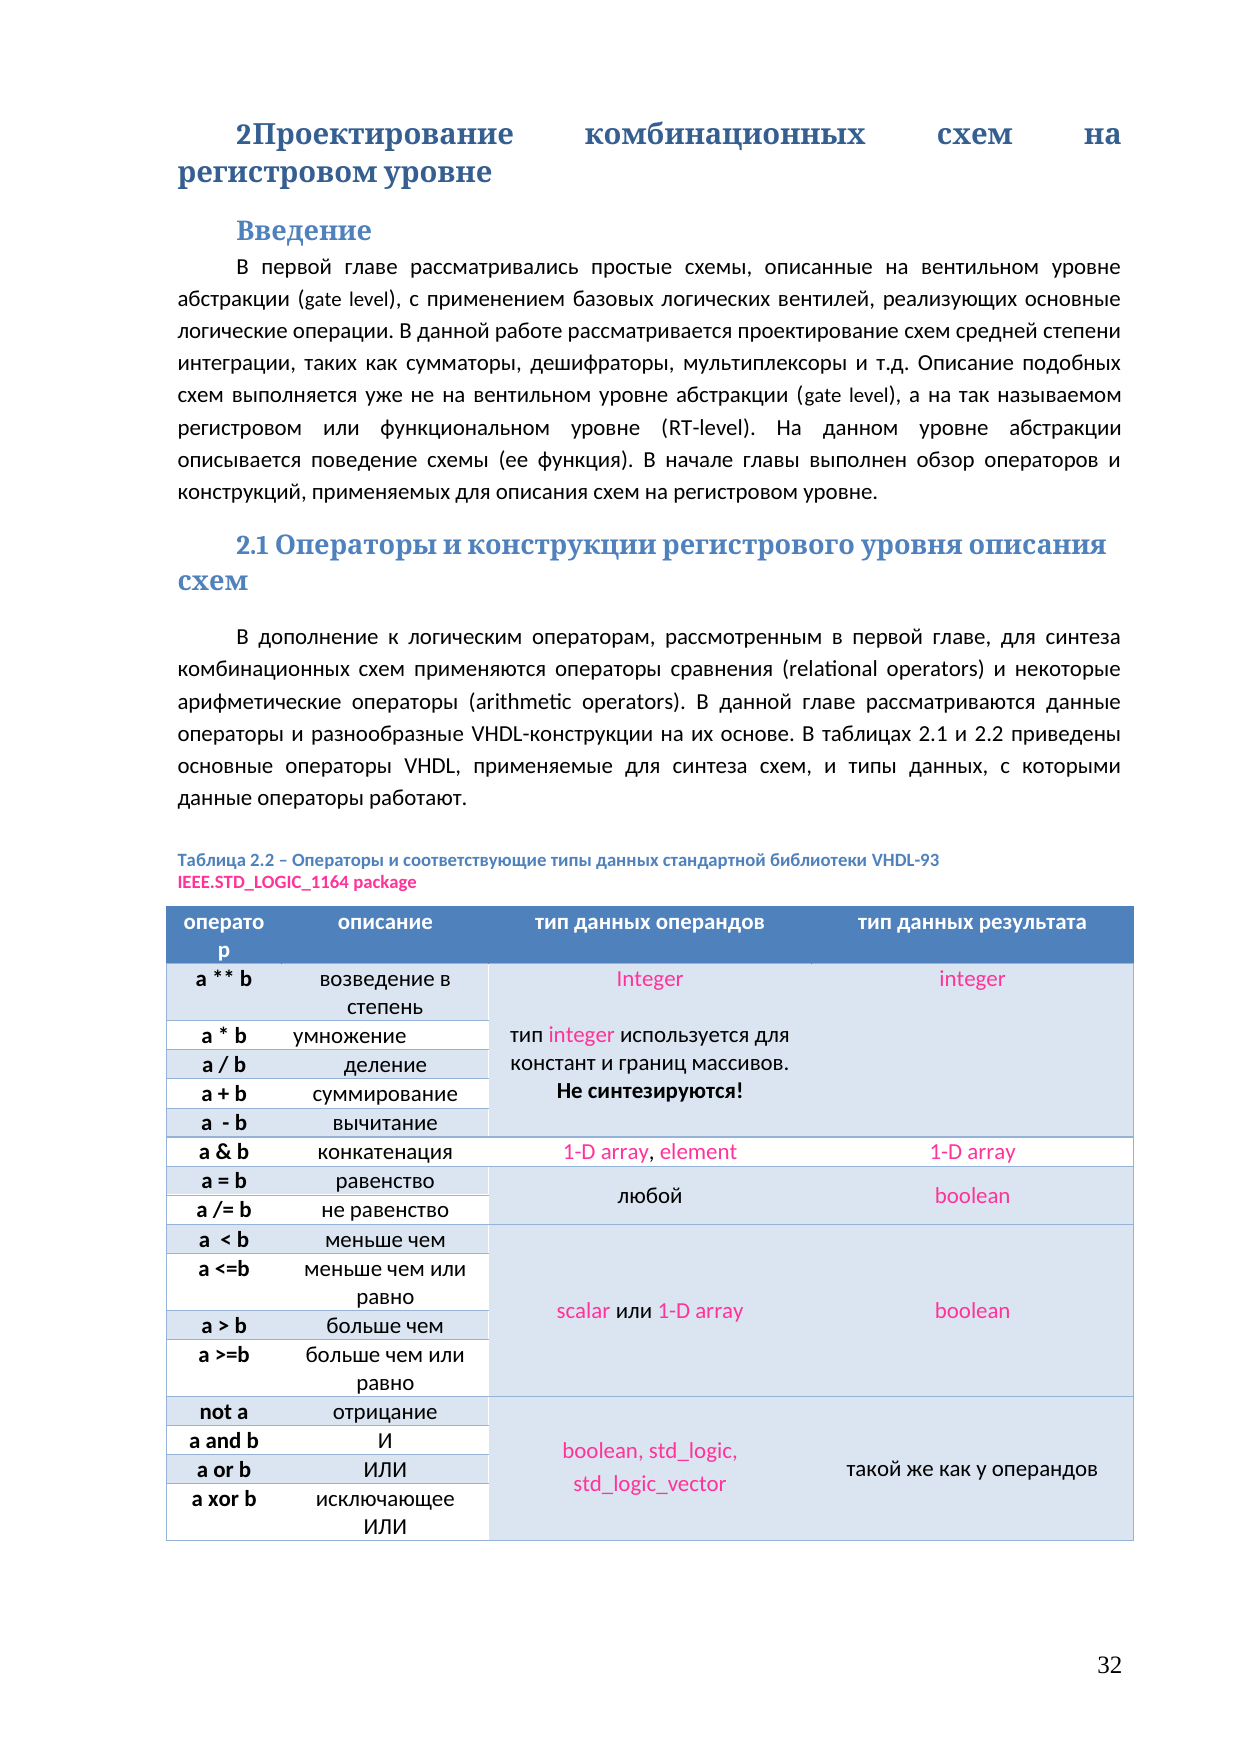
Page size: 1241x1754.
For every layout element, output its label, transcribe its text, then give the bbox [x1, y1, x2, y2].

table_cell integer [811, 964, 1133, 1136]
table_cell a + b [167, 1079, 282, 1107]
table_cell меньше чем или равно [282, 1254, 488, 1310]
table_cell любой [489, 1167, 811, 1224]
text 2.1 Операторы и конструкции регистрового уровня описания схем [177, 530, 1122, 597]
table_cell 1-D array [811, 1138, 1133, 1166]
table_cell отрицание [282, 1397, 488, 1425]
table_cell a /= b [167, 1196, 282, 1224]
table_cell a > b [167, 1311, 282, 1339]
table_cell a ** b [167, 964, 282, 1020]
table_cell boolean, std_logic, std_logic_vector [489, 1397, 811, 1540]
table_cell not a [167, 1397, 282, 1425]
table_cell a - b [167, 1109, 282, 1136]
table_cell исключающее ИЛИ [282, 1484, 488, 1540]
table_cell 1-D array, element [489, 1138, 811, 1166]
table_cell не равенство [282, 1196, 488, 1224]
table_cell a >=b [167, 1340, 282, 1396]
table_cell конкатенация [282, 1138, 488, 1166]
table_cell больше чем или равно [282, 1340, 488, 1396]
table_cell суммирование [282, 1079, 488, 1107]
table_header описание [282, 907, 488, 963]
table_cell scalar или 1-D array [489, 1225, 811, 1396]
table_cell a xor b [167, 1484, 282, 1540]
table_cell возведение в степень [282, 964, 488, 1020]
table_cell a * b [167, 1021, 282, 1049]
table_cell такой же как у операндов [811, 1397, 1133, 1540]
table_cell a <=b [167, 1254, 282, 1310]
text В первой главе рассматривались простые схемы, описанные на вентильном уровне абстракции (gate level), с применением базовых логических вентилей, реализующих основные логические операции. В данной работе рассматривается проектирование схем средней степени интеграции, таких как сумматоры, дешифраторы, мультиплексоры и т.д. Описание подобных схем выполняется уже не на вентильном уровне абстракции (gate level), а на так называемом регистровом или функциональном уровне (RT-level). На данном уровне абстракции описывается поведение схемы (ее функция). В начале главы выполнен обзор операторов и конструкций, применяемых для описания схем на регистровом уровне. [177, 252, 1122, 505]
text Введение [177, 216, 1122, 247]
table_cell a & b [167, 1138, 282, 1166]
table_cell a / b [167, 1050, 282, 1078]
list Проектирование комбинационных схем на регистровом уровне [177, 118, 1122, 190]
table_header оператор [167, 907, 281, 963]
table_cell boolean [811, 1225, 1133, 1396]
table_cell И [282, 1426, 488, 1454]
table_cell ИЛИ [282, 1455, 488, 1483]
table_cell a and b [167, 1426, 282, 1454]
table_header тип данных результата [812, 907, 1133, 963]
table_cell boolean [811, 1167, 1133, 1224]
table_cell a or b [167, 1455, 282, 1483]
table_header тип данных операндов [489, 907, 811, 963]
text В дополнение к логическим операторам, рассмотренным в первой главе, для синтеза комбинационных схем применяются операторы сравнения (relational operators) и некоторые арифметические операторы (arithmetic operators). В данной главе рассматриваются данные операторы и разнообразные VHDL-конструкции на их основе. В таблицах 2.1 и 2.2 приведены основные операторы VHDL, применяемые для синтеза схем, и типы данных, с которыми данные операторы работают. [177, 622, 1122, 811]
table_cell a = b [167, 1167, 282, 1194]
table_cell равенство [282, 1167, 488, 1194]
table_cell вычитание [282, 1109, 488, 1136]
table_cell Integer тип integer используется для констант и границ массивов. Не синтезируются! [489, 964, 811, 1136]
table_cell больше чем [282, 1311, 488, 1339]
table_cell меньше чем [282, 1225, 488, 1253]
table_cell умножение [282, 1021, 488, 1049]
text Таблица 2.2 – Операторы и соответствующие типы данных стандартной библиотеки VHDL-93 IEEE.STD_LOGIC_1164 package [177, 848, 1122, 893]
table_cell деление [282, 1050, 488, 1078]
table_cell a < b [167, 1225, 282, 1253]
